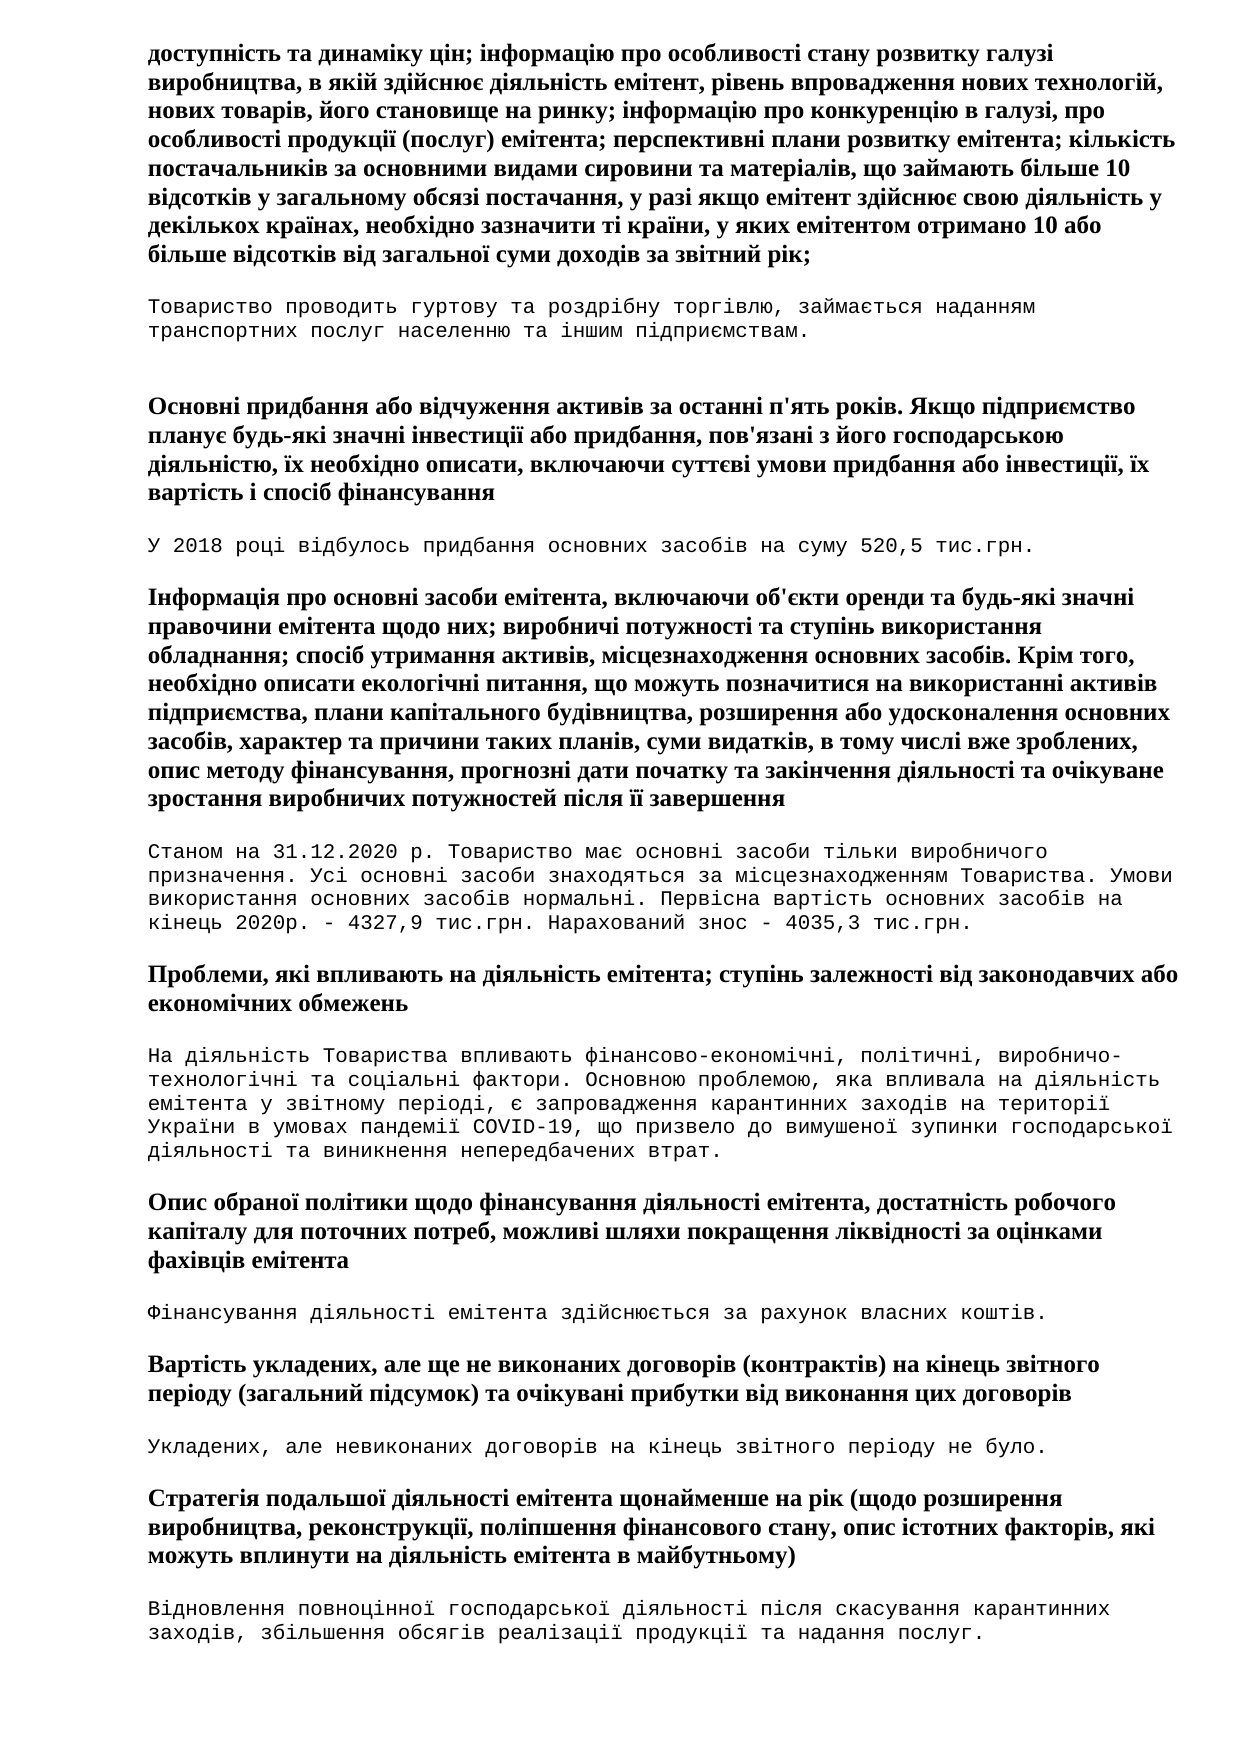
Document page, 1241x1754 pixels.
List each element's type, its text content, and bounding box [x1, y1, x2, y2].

text У 2018 році відбулось придбання основних засобів на суму 520,5 тис.грн. [148, 535, 1181, 558]
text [148, 38, 1181, 268]
text Товариство проводить гуртову та роздрiбну торгiвлю, займається наданням транспортних послуг населенню та iншим пiдприємствам. [148, 297, 1181, 344]
text На дiяльнiсть Товариства впливають фiнансово-економiчнi, полiтичнi, виробничо-технологiчнi та соцiальнi фактори. Основною проблемою, яка впливала на дiяльнiсть емiтента у звітному періоді, є запровадження карантинних заходів на території України в умовах пандемії COVID-19, що призвело до вимушеної зупинки господарської діяльності та виникнення непередбачених втрат. [148, 1045, 1181, 1164]
text Основні придбання або відчуження активів за останні п'ять років. Якщо підприємство планує будь-які значні інвестиції або придбання, пов'язані з його господарською діяльністю, їх необхідно описати, включаючи суттєві умови придбання або інвестиції, їх вартість і спосіб фінансування [148, 391, 1181, 506]
text Фiнансування дiяльностi емітента здiйснюється за рахунок власних коштiв. [148, 1302, 1181, 1326]
text Укладених, але невиконаних договорiв на кінець звітного періоду не було. [148, 1436, 1181, 1459]
text Вартість укладених, але ще не виконаних договорів (контрактів) на кінець звітного періоду (загальний підсумок) та очікувані прибутки від виконання цих договорів [148, 1349, 1181, 1407]
text Стратегія подальшої діяльності емітента щонайменше на рік (щодо розширення виробництва, реконструкції, поліпшення фінансового стану, опис істотних факторів, які можуть вплинути на діяльність емітента в майбутньому) [148, 1483, 1181, 1569]
text Інформація про основні засоби емітента, включаючи об'єкти оренди та будь-які значні правочини емітента щодо них; виробничі потужності та ступінь використання обладнання; спосіб утримання активів, місцезнаходження основних засобів. Крім того, необхідно описати екологічні питання, що можуть позначитися на використанні активів підприємства, плани капітального будівництва, розширення або удосконалення основних засобів, характер та причини таких планів, суми видатків, в тому числі вже зроблених, опис методу фінансування, прогнозні дати початку та закінчення діяльності та очікуване зростання виробничих потужностей після її завершення [148, 582, 1181, 812]
text Станом на 31.12.2020 р. Товариство має основнi засоби тiльки виробничого призначення. Усi основнi засоби знаходяться за місцезнаходженням Товариства. Умови використання основних засобiв нормальнi. Первiсна вартiсть основних засобiв на кiнець 2020р. - 4327,9 тис.грн. Нарахований знос - 4035,3 тис.грн. [148, 841, 1181, 936]
text Проблеми, які впливають на діяльність емітента; ступінь залежності від законодавчих або економічних обмежень [148, 959, 1181, 1017]
text Опис обраної політики щодо фінансування діяльності емітента, достатність робочого капіталу для поточних потреб, можливі шляхи покращення ліквідності за оцінками фахівців емітента [148, 1187, 1181, 1273]
text Відновлення повноцінної господарської діяльності після скасування карантинних заходів, збільшення обсягів реалізації продукції та надання послуг. [148, 1598, 1181, 1645]
